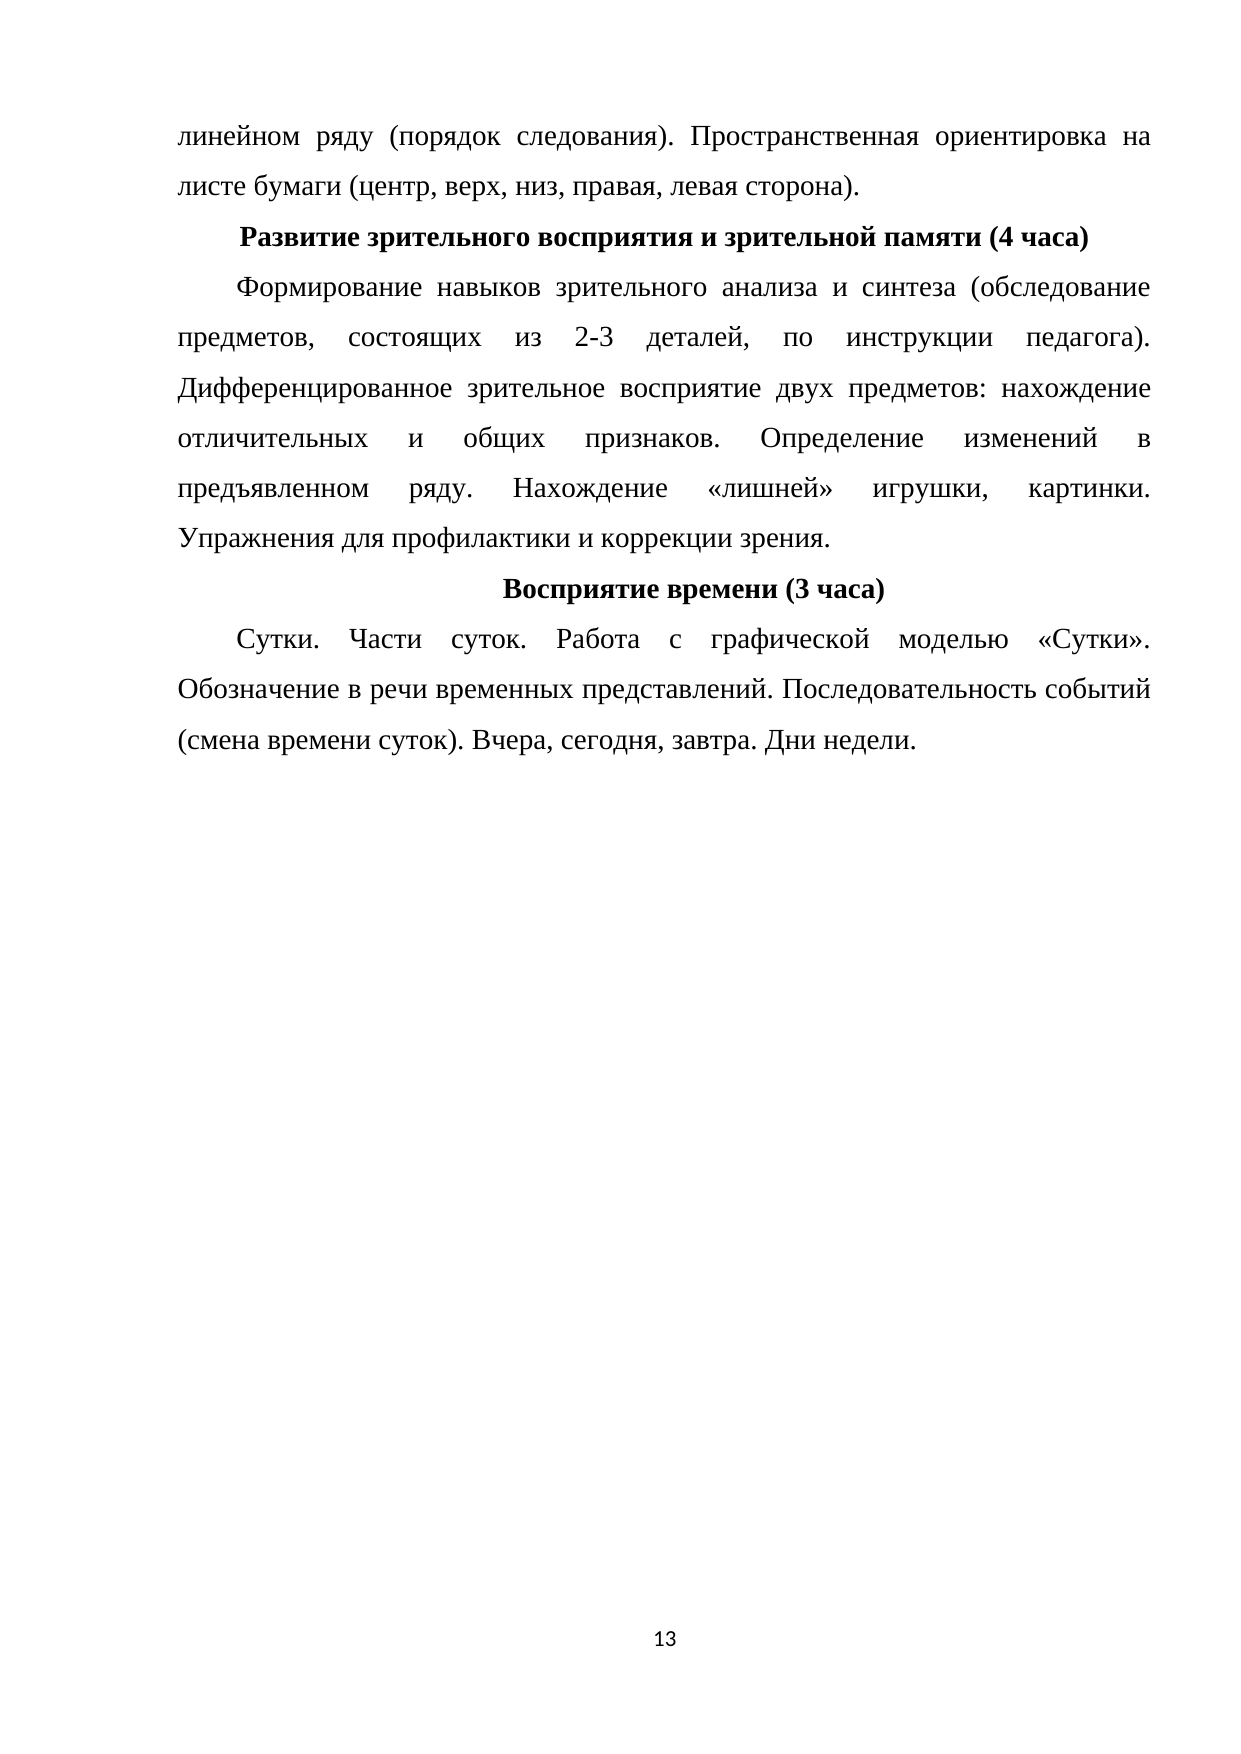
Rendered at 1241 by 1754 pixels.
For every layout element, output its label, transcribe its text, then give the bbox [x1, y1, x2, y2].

text Восприятие времени (3 часа) [177, 571, 1152, 604]
text Формирование навыков зрительного анализа и синтеза (обследование предметов, состоящих из 2-3 деталей, по инструкции педагога). Дифференцированное зрительное восприятие двух предметов: нахождение отличительных и общих признаков. Определение изменений в предъявленном ряду. Нахождение «лишней» игрушки, картинки. Упражнения для профилактики и коррекции зрения. [177, 269, 1152, 554]
text Сутки. Части суток. Работа с графической моделью «Сутки». Обозначение в речи временных представлений. Последовательность событий (смена времени суток). Вчера, сегодня, завтра. Дни недели. [177, 621, 1152, 755]
text Развитие зрительного восприятия и зрительной памяти (4 часа) [177, 219, 1152, 252]
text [177, 118, 1152, 202]
